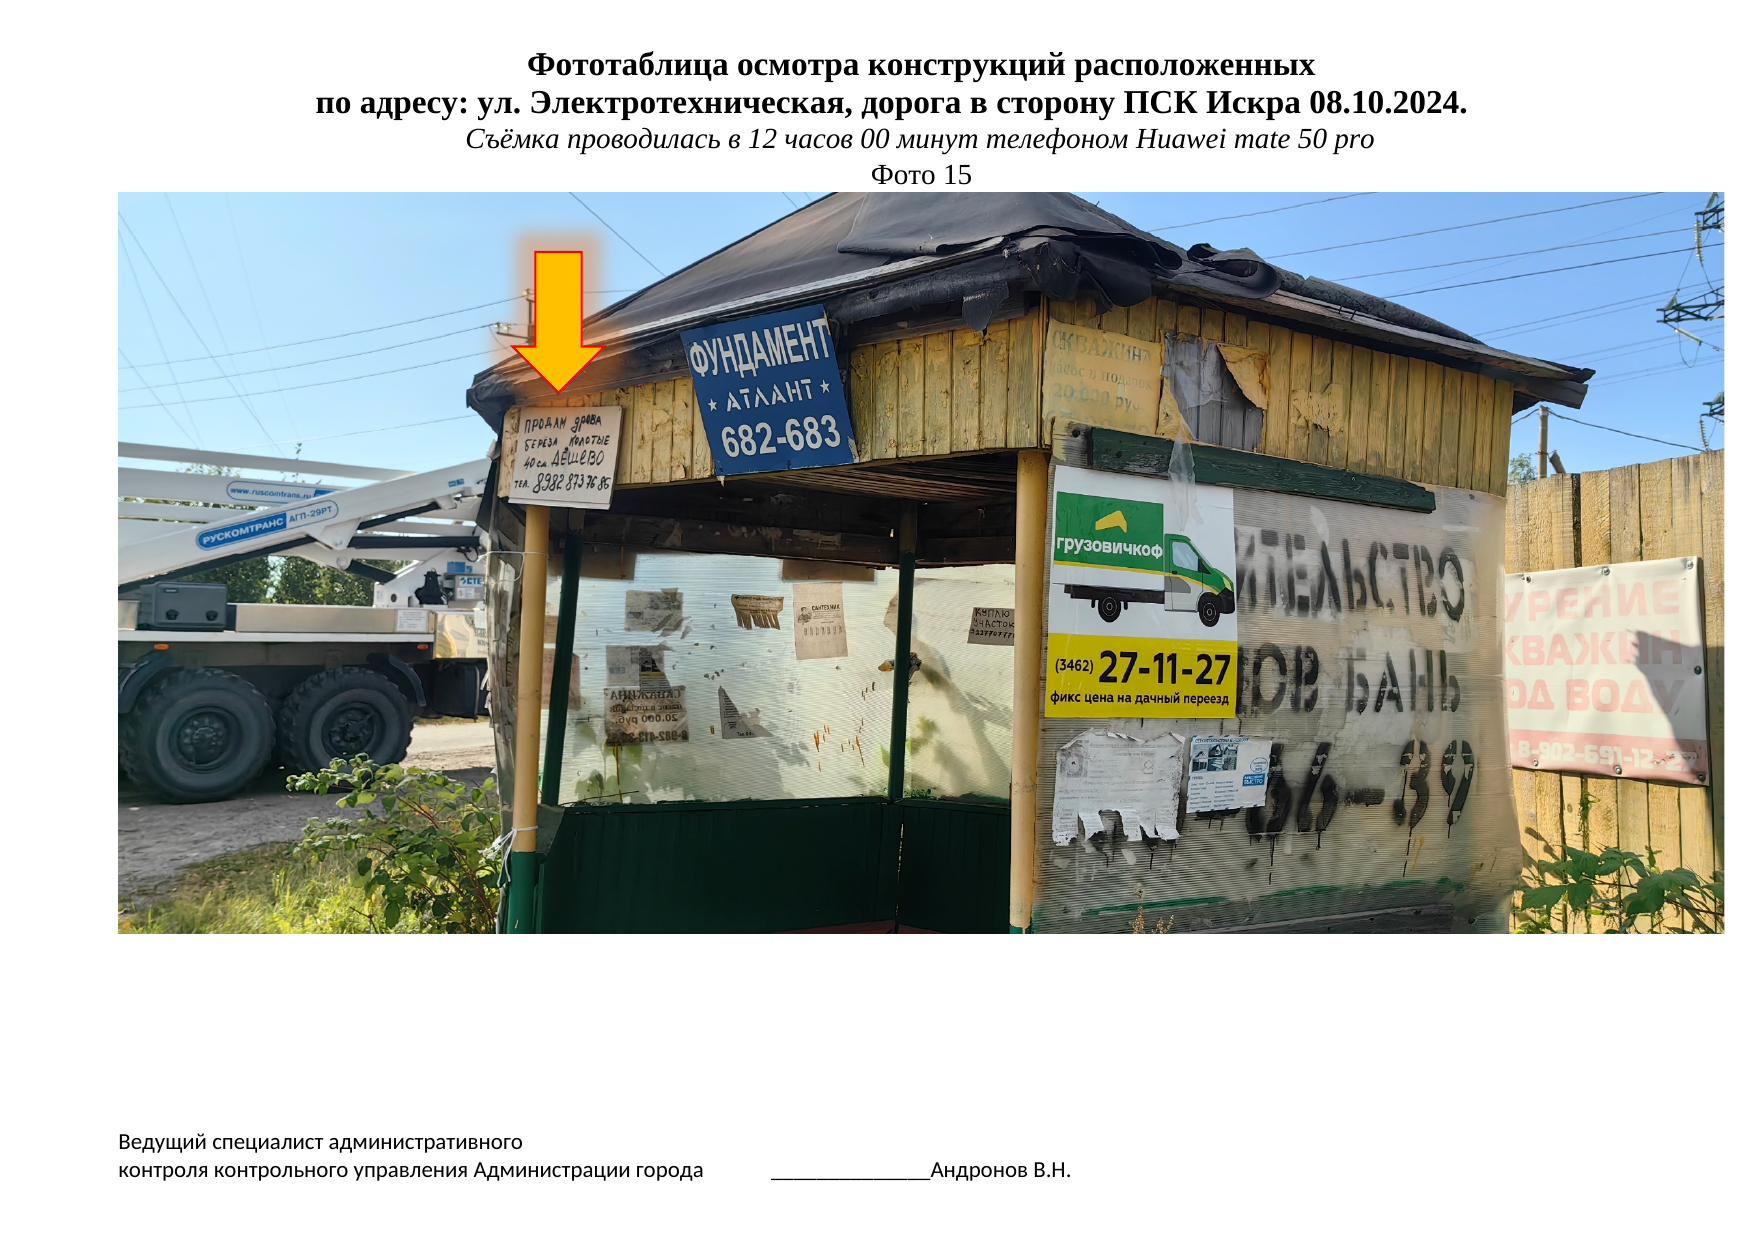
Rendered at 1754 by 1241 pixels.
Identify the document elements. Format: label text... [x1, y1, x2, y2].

text по адресу: ул. Электротехническая, дорога в сторону ПСК Искра 08.10.2024. [59, 83, 1724, 121]
text Фото 15 [118, 157, 1724, 192]
picture [118, 192, 1725, 934]
text Съёмка проводилась в 12 часов 00 минут телефоном Huawei mate 50 pro [118, 121, 1724, 154]
text Фототаблица осмотра конструкций расположенных [118, 44, 1724, 83]
